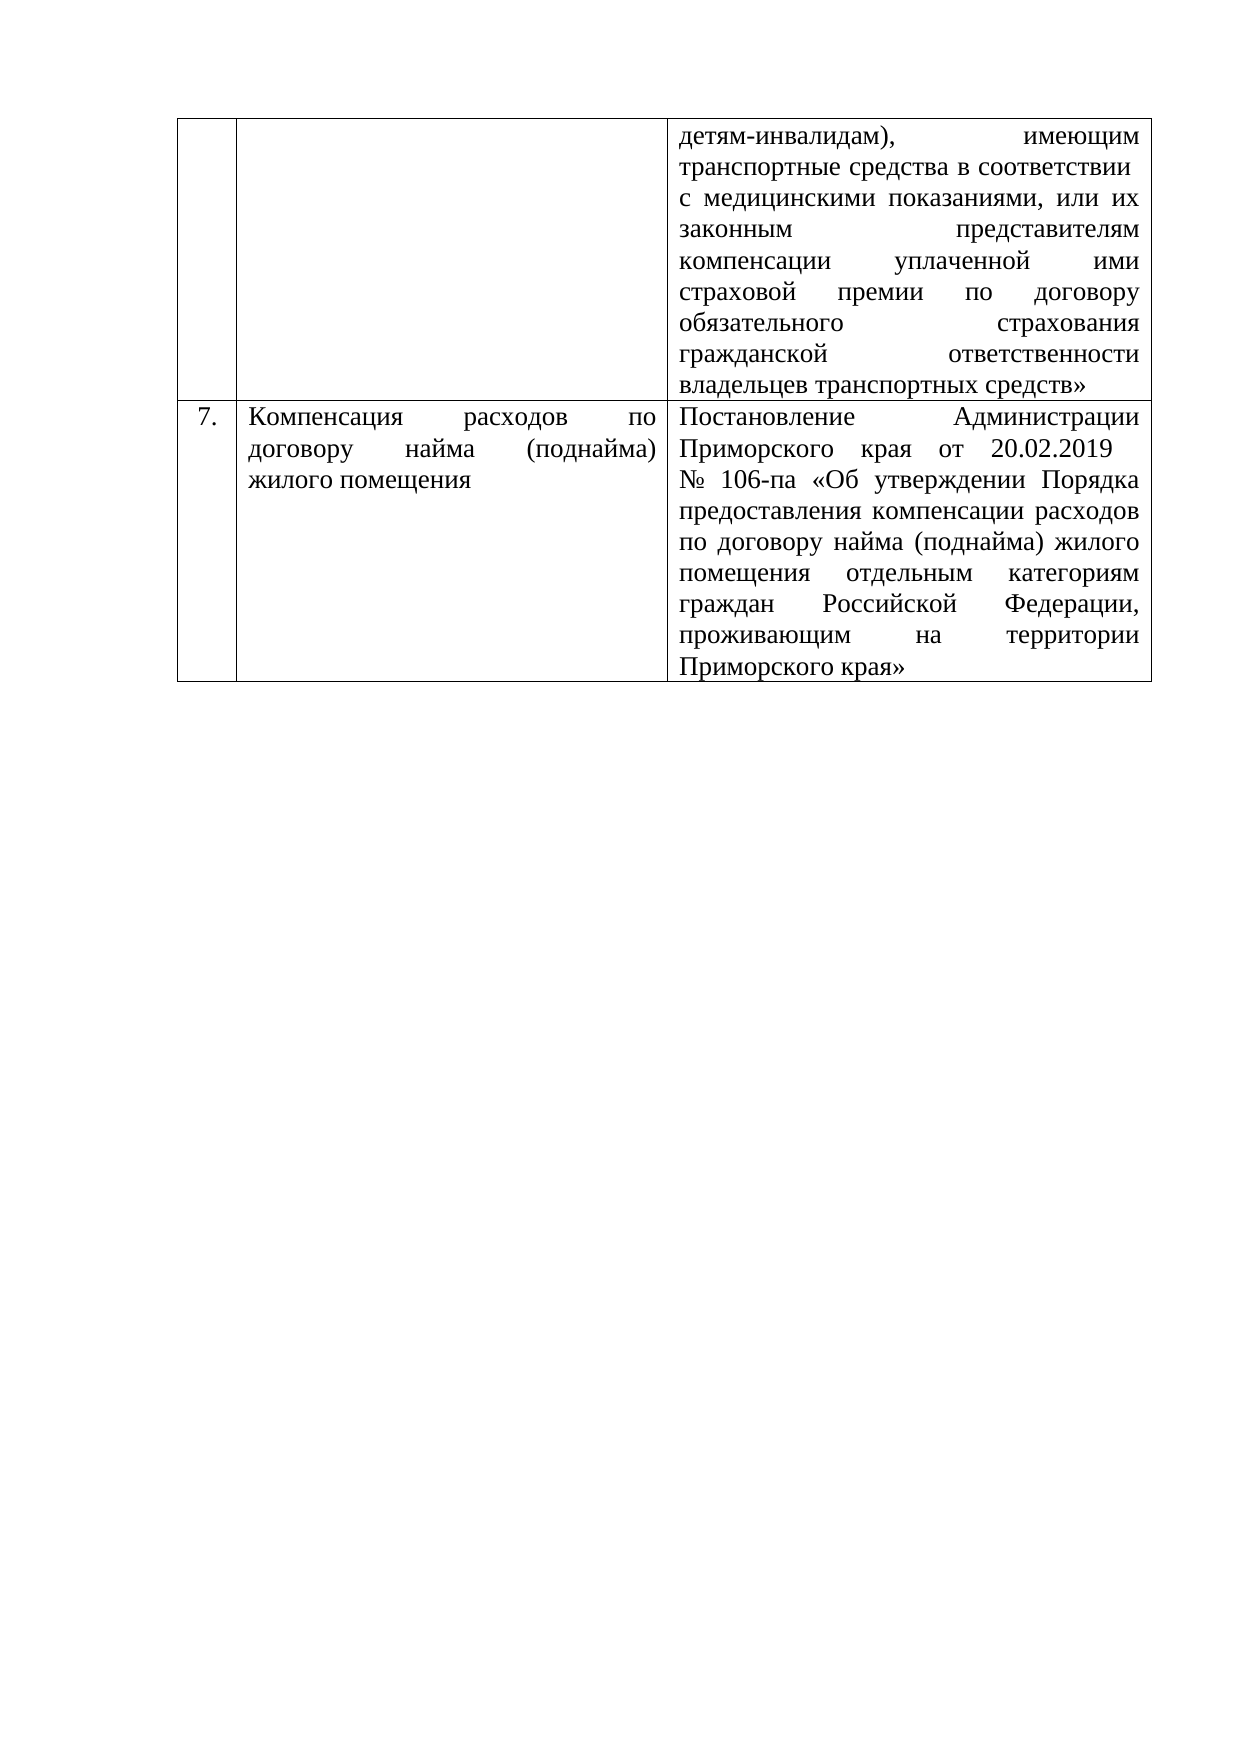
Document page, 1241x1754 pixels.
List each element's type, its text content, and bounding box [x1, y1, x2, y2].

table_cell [668, 119, 1151, 399]
table_cell Компенсация расходов по договору найма (поднайма) жилого помещения [237, 401, 667, 681]
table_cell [237, 119, 667, 399]
table_cell 7. [178, 401, 236, 681]
table_cell 6. [178, 119, 236, 399]
table_cell Постановление Администрации Приморского края от 20.02.2019 № 106-па «Об утверждении Порядка предоставления компенсации расходов по договору найма (поднайма) жилого помещения отдельным категориям граждан Российской Федерации, проживающим на территории Приморского края» [668, 401, 1151, 681]
